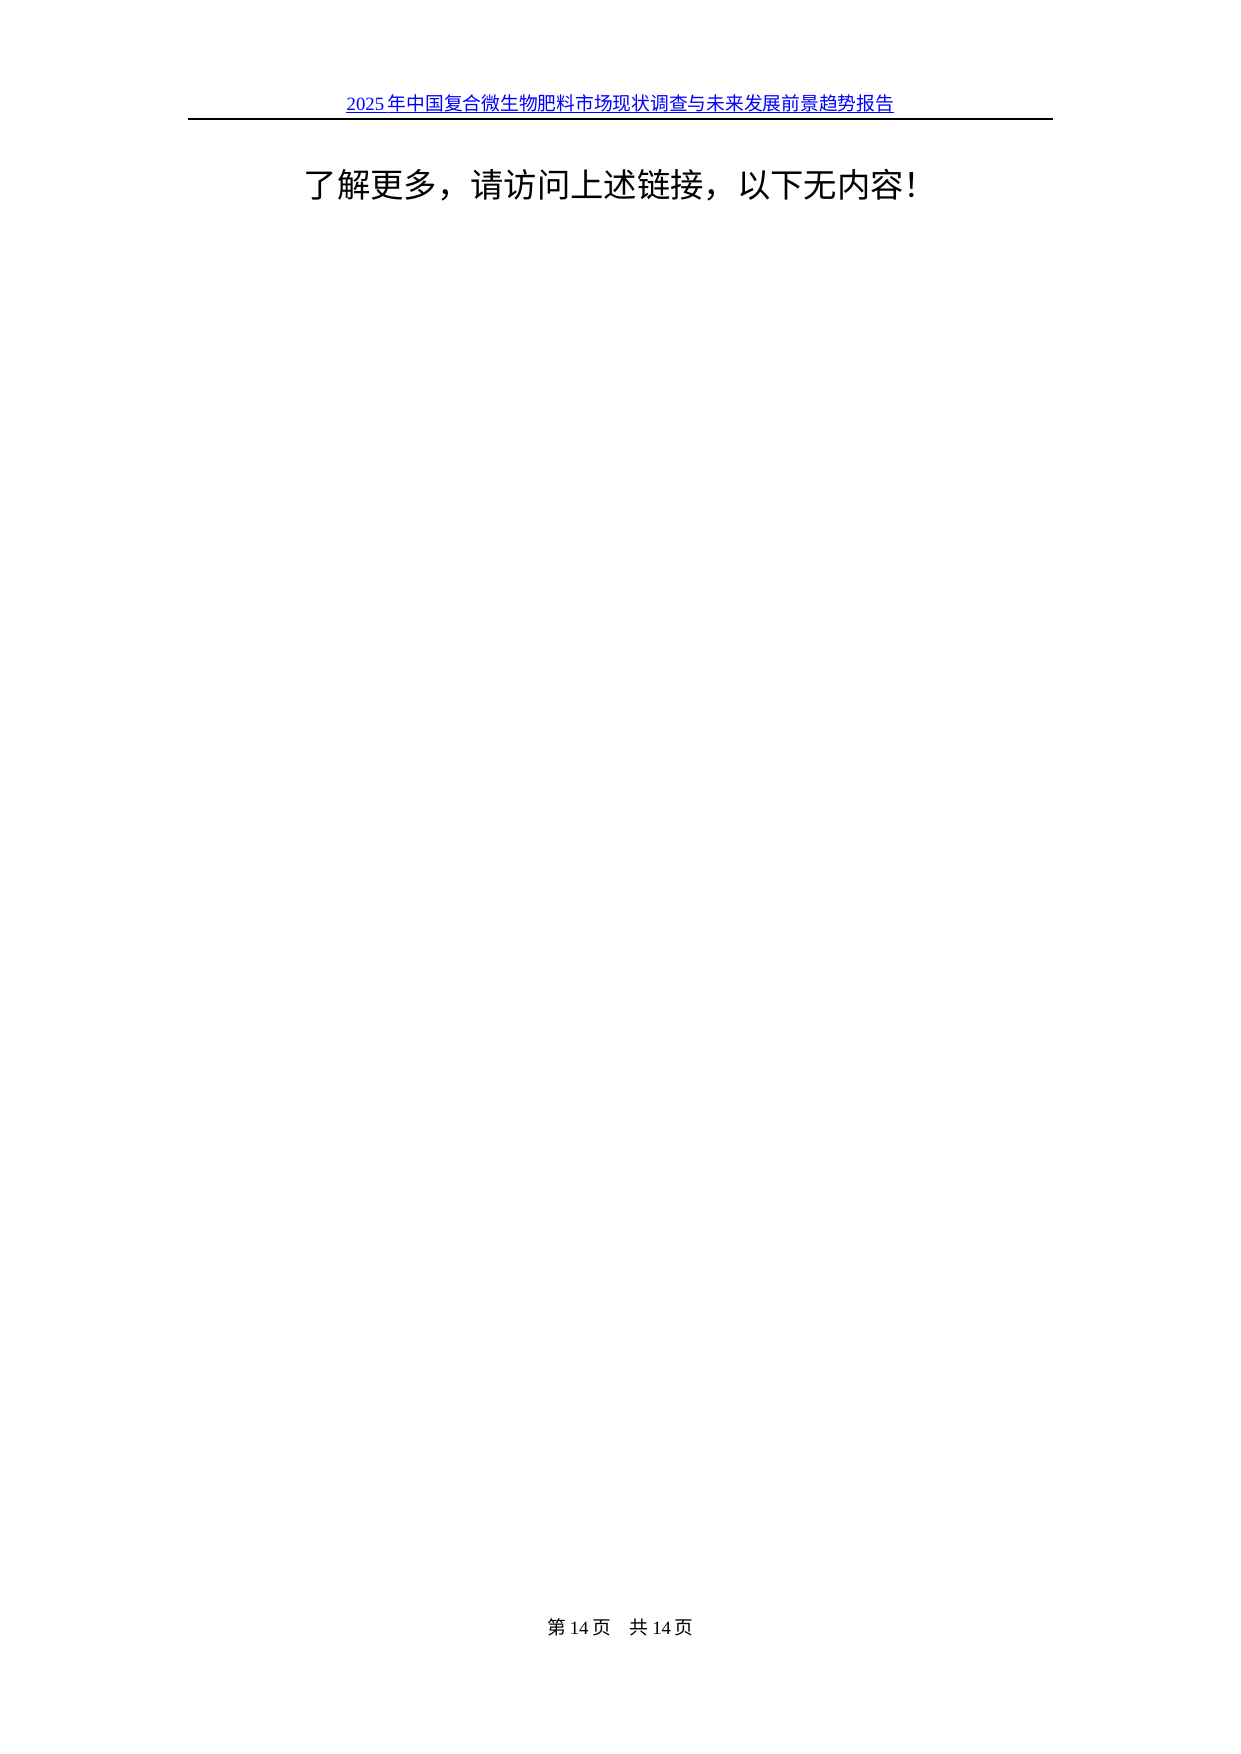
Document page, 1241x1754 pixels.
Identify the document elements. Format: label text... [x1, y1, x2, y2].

title 了解更多，请访问上述链接，以下无内容！ [187, 150, 1053, 215]
